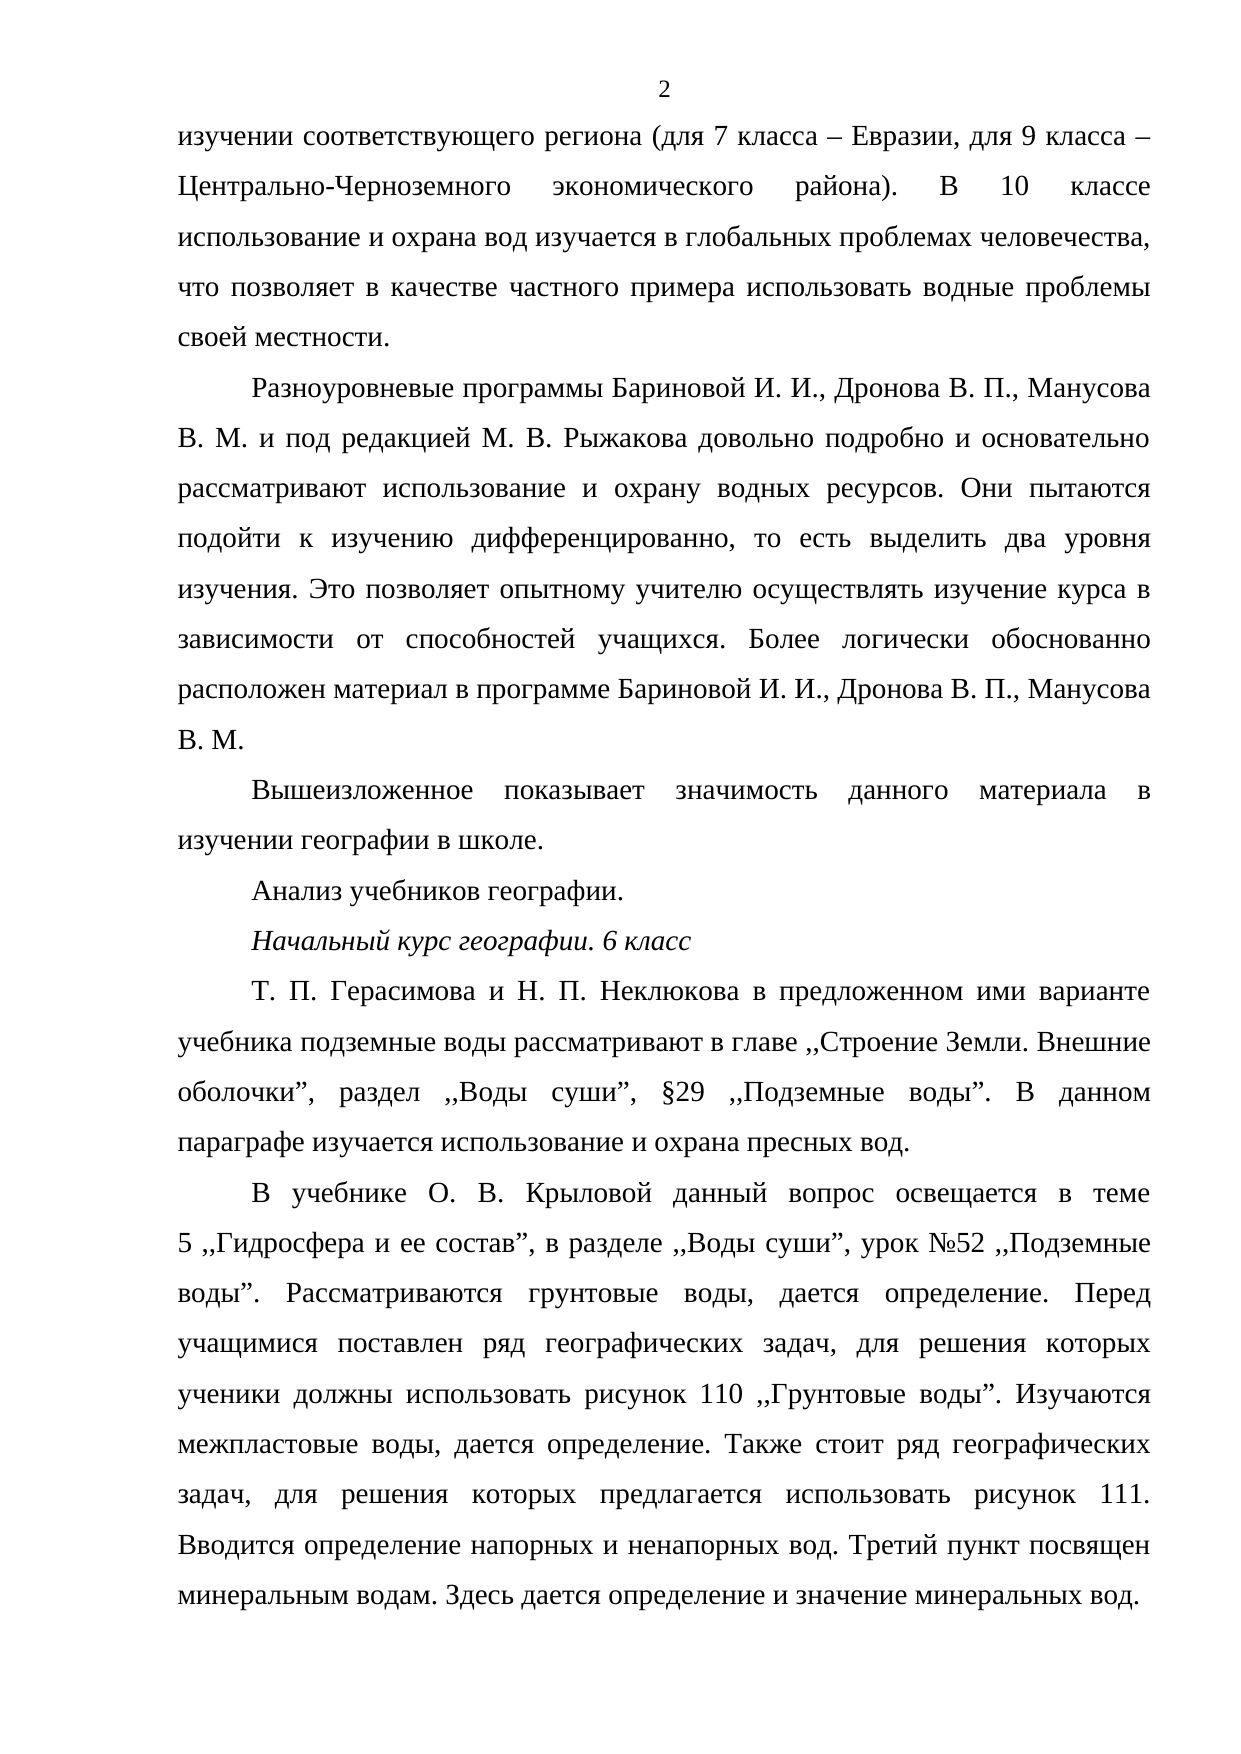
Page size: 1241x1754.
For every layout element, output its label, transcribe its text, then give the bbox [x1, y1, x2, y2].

text В учебнике О. В. Крыловой данный вопрос освещается в теме 5 ,,Гидросфера и ее состав”, в разделе ,,Воды суши”, урок №52 ,,Подземные воды”. Рассматриваются грунтовые воды, дается определение. Перед учащимися поставлен ряд географических задач, для решения которых ученики должны использовать рисунок 110 ,,Грунтовые воды”. Изучаются межпластовые воды, дается определение. Также стоит ряд географических задач, для решения которых предлагается использовать рисунок 111. Вводится определение напорных и ненапорных вод. Третий пункт посвящен минеральным водам. Здесь дается определение и значение минеральных вод. [177, 1175, 1152, 1611]
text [177, 118, 1152, 353]
text Разноуровневые программы Бариновой И. И., Дронова В. П., Манусова В. М. и под редакцией М. В. Рыжакова довольно подробно и основательно рассматривают использование и охрану водных ресурсов. Они пытаются подойти к изучению дифференцированно, то есть выделить два уровня изучения. Это позволяет опытному учителю осуществлять изучение курса в зависимости от способностей учащихся. Более логически обоснованно расположен материал в программе Бариновой И. И., Дронова В. П., Манусова В. М. [177, 370, 1152, 755]
text Т. П. Герасимова и Н. П. Неклюкова в предложенном ими варианте учебника подземные воды рассматривают в главе ,,Строение Земли. Внешние оболочки”, раздел ,,Воды суши”, §29 ,,Подземные воды”. В данном параграфе изучается использование и охрана пресных вод. [177, 973, 1152, 1158]
subtitle Анализ учебников географии. [177, 873, 1152, 906]
text Вышеизложенное показывает значимость данного материала в изучении географии в школе. [177, 772, 1152, 856]
subtitle Начальный курс географии. 6 класс [177, 923, 1152, 957]
